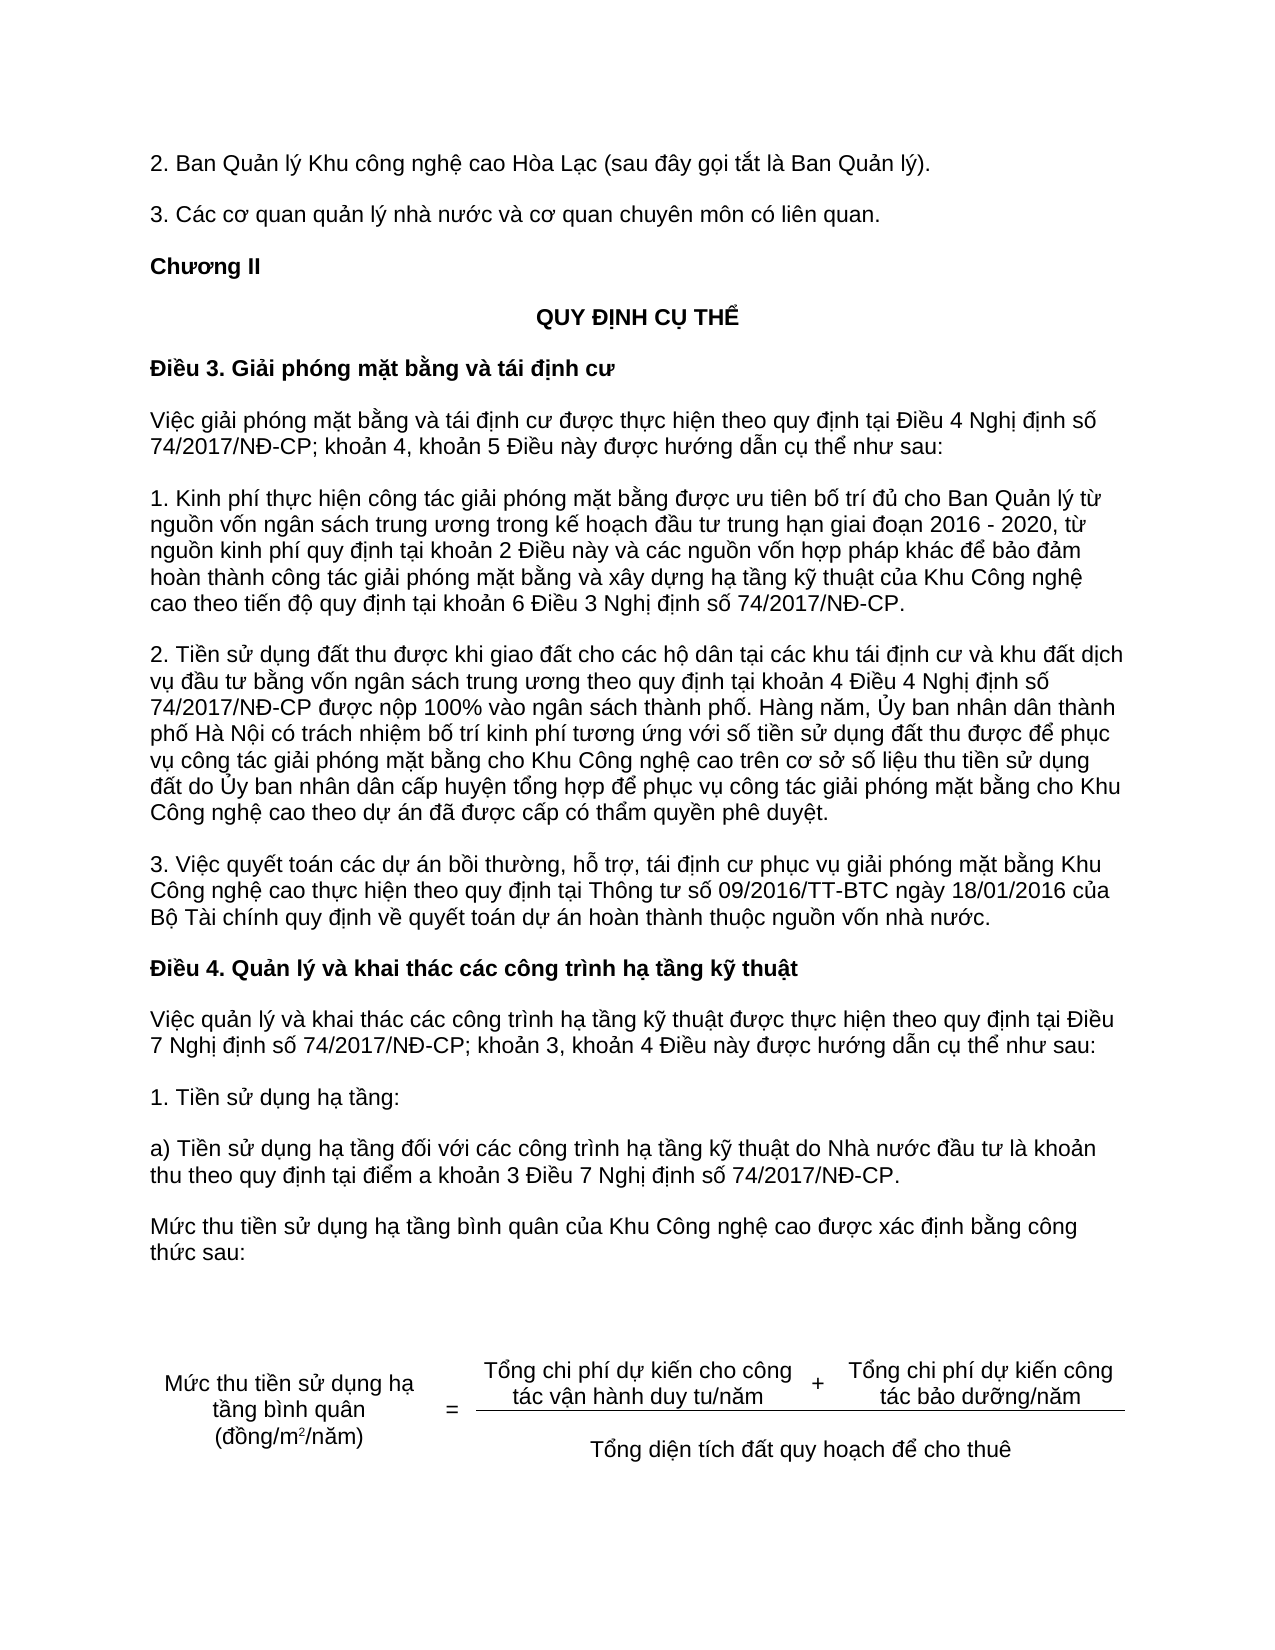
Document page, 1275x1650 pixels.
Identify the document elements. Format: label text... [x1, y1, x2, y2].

text 3. Việc quyết toán các dự án bồi thường, hỗ trợ, tái định cư phục vụ giải phóng mặt bằng Khu Công nghệ cao thực hiện theo quy định tại Thông tư số 09/2016/TT-BTC ngày 18/01/2016 của Bộ Tài chính quy định về quyết toán dự án hoàn thành thuộc nguồn vốn nhà nước. [150, 851, 1125, 930]
table_header Tổng chi phí dự kiến công tác bảo dưỡng/năm [836, 1332, 1125, 1409]
table_header + [799, 1332, 836, 1409]
text Chương II [150, 253, 1125, 279]
text Điều 4. Quản lý và khai thác các công trình hạ tầng kỹ thuật [150, 955, 1125, 981]
text Việc giải phóng mặt bằng và tái định cư được thực hiện theo quy định tại Điều 4 Nghị định số 74/2017/NĐ-CP; khoản 4, khoản 5 Điều này được hướng dẫn cụ thể như sau: [150, 407, 1125, 459]
table_header Mức thu tiền sử dụng hạ tầng bình quân (đồng/m2/năm) [150, 1332, 428, 1462]
text 1. Tiền sử dụng hạ tầng: [150, 1084, 1125, 1110]
text 3. Các cơ quan quản lý nhà nước và cơ quan chuyên môn có liên quan. [150, 201, 1125, 228]
text Mức thu tiền sử dụng hạ tầng bình quân của Khu Công nghệ cao được xác định bằng công thức sau: [150, 1213, 1125, 1266]
text 2. Ban Quản lý Khu công nghệ cao Hòa Lạc (sau đây gọi tắt là Ban Quản lý). [150, 150, 1125, 176]
text QUY ĐỊNH CỤ THỂ [150, 304, 1125, 330]
text 2. Tiền sử dụng đất thu được khi giao đất cho các hộ dân tại các khu tái định cư và khu đất dịch vụ đầu tư bằng vốn ngân sách trung ương theo quy định tại khoản 4 Điều 4 Nghị định số 74/2017/NĐ-CP được nộp 100% vào ngân sách thành phố. Hàng năm, Ủy ban nhân dân thành phố Hà Nội có trách nhiệm bố trí kinh phí tương ứng với số tiền sử dụng đất thu được để phục vụ công tác giải phóng mặt bằng cho Khu Công nghệ cao trên cơ sở số liệu thu tiền sử dụng đất do Ủy ban nhân dân cấp huyện tổng hợp để phục vụ công tác giải phóng mặt bằng cho Khu Công nghệ cao theo dự án đã được cấp có thẩm quyền phê duyệt. [150, 641, 1125, 826]
text Điều 3. Giải phóng mặt bằng và tái định cư [150, 355, 1125, 382]
table_cell Tổng diện tích đất quy hoạch để cho thuê [476, 1411, 1125, 1462]
text Việc quản lý và khai thác các công trình hạ tầng kỹ thuật được thực hiện theo quy định tại Điều 7 Nghị định số 74/2017/NĐ-CP; khoản 3, khoản 4 Điều này được hướng dẫn cụ thể như sau: [150, 1006, 1125, 1059]
table_header Tổng chi phí dự kiến cho công tác vận hành duy tu/năm [476, 1332, 799, 1409]
table_header = [428, 1332, 476, 1462]
text a) Tiền sử dụng hạ tầng đối với các công trình hạ tầng kỹ thuật do Nhà nước đầu tư là khoản thu theo quy định tại điểm a khoản 3 Điều 7 Nghị định số 74/2017/NĐ-CP. [150, 1135, 1125, 1188]
text 1. Kinh phí thực hiện công tác giải phóng mặt bằng được ưu tiên bố trí đủ cho Ban Quản lý từ nguồn vốn ngân sách trung ương trong kế hoạch đầu tư trung hạn giai đoạn 2016 - 2020, từ nguồn kinh phí quy định tại khoản 2 Điều này và các nguồn vốn hợp pháp khác để bảo đảm hoàn thành công tác giải phóng mặt bằng và xây dựng hạ tầng kỹ thuật của Khu Công nghệ cao theo tiến độ quy định tại khoản 6 Điều 3 Nghị định số 74/2017/NĐ-CP. [150, 484, 1125, 616]
